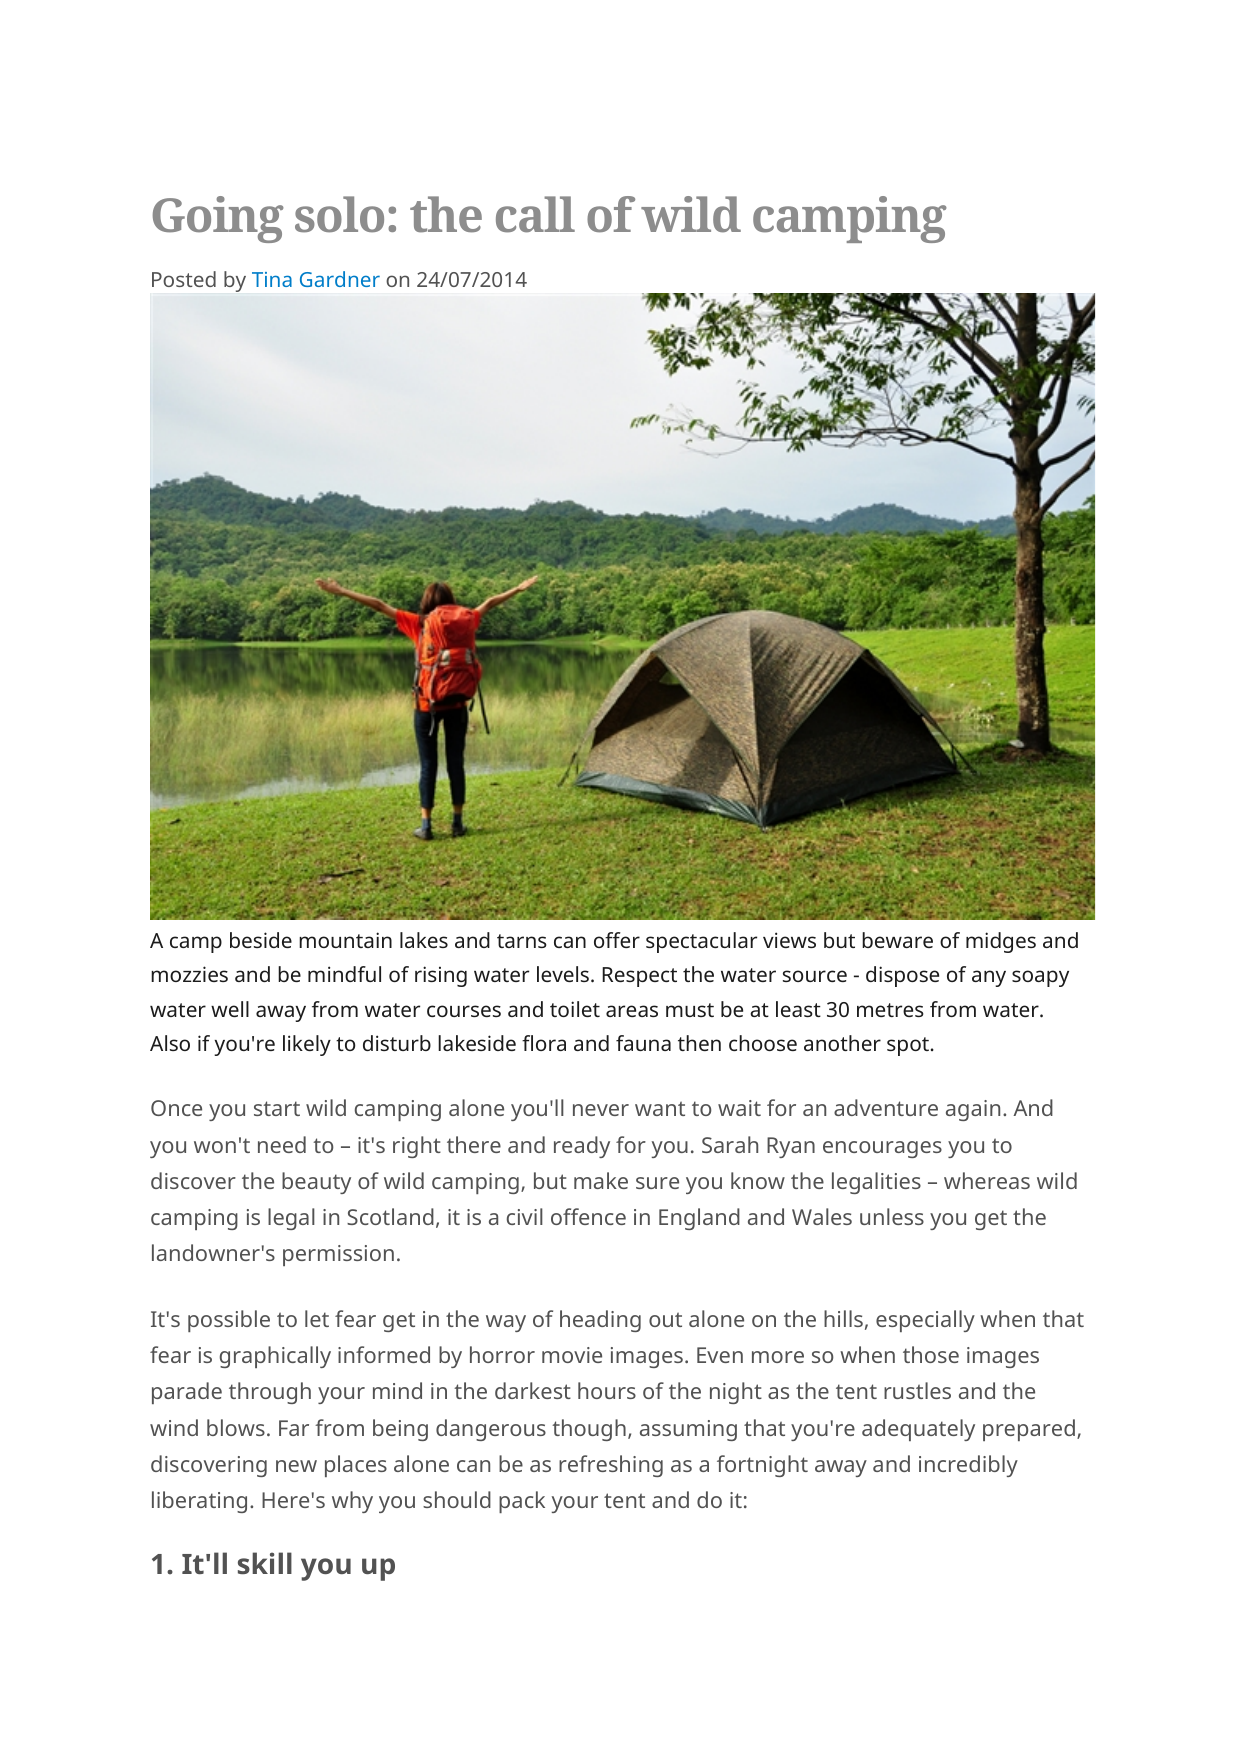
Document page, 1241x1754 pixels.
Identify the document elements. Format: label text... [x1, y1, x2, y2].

picture [150, 293, 1096, 920]
text Once you start wild camping alone you'll never want to wait for an adventure again. And you won't need to – it's right there and ready for you. Sarah Ryan encourages you to discover the beauty of wild camping, but make sure you know the legalities – whereas wild camping is legal in Scotland, it is a civil offence in England and Wales unless you get the landowner's permission. [150, 1087, 1090, 1268]
text 1. It'll skill you up [150, 1544, 1090, 1582]
text Posted by Tina Gardner on 24/07/2014 [150, 259, 1090, 293]
text A camp beside mountain lakes and tarns can offer spectacular views but beware of midges and mozzies and be mindful of rising water levels. Respect the water source - dispose of any soapy water well away from water courses and toilet areas must be at least 30 metres from water. Also if you're likely to disturb lakeside flora and fauna then choose another spot. [150, 920, 1090, 1058]
text It's possible to let fear get in the way of heading out alone on the hills, especially when that fear is graphically informed by horror movie images. Even more so when those images parade through your mind in the darkest hours of the night as the tent rustles and the wind blows. Far from being dangerous though, assuming that you're adequately prepared, discovering new places alone can be as refreshing as a fortnight away and incredibly liberating. Here's why you should pack your tent and do it: [150, 1297, 1090, 1515]
text Going solo: the call of wild camping [150, 182, 1090, 246]
